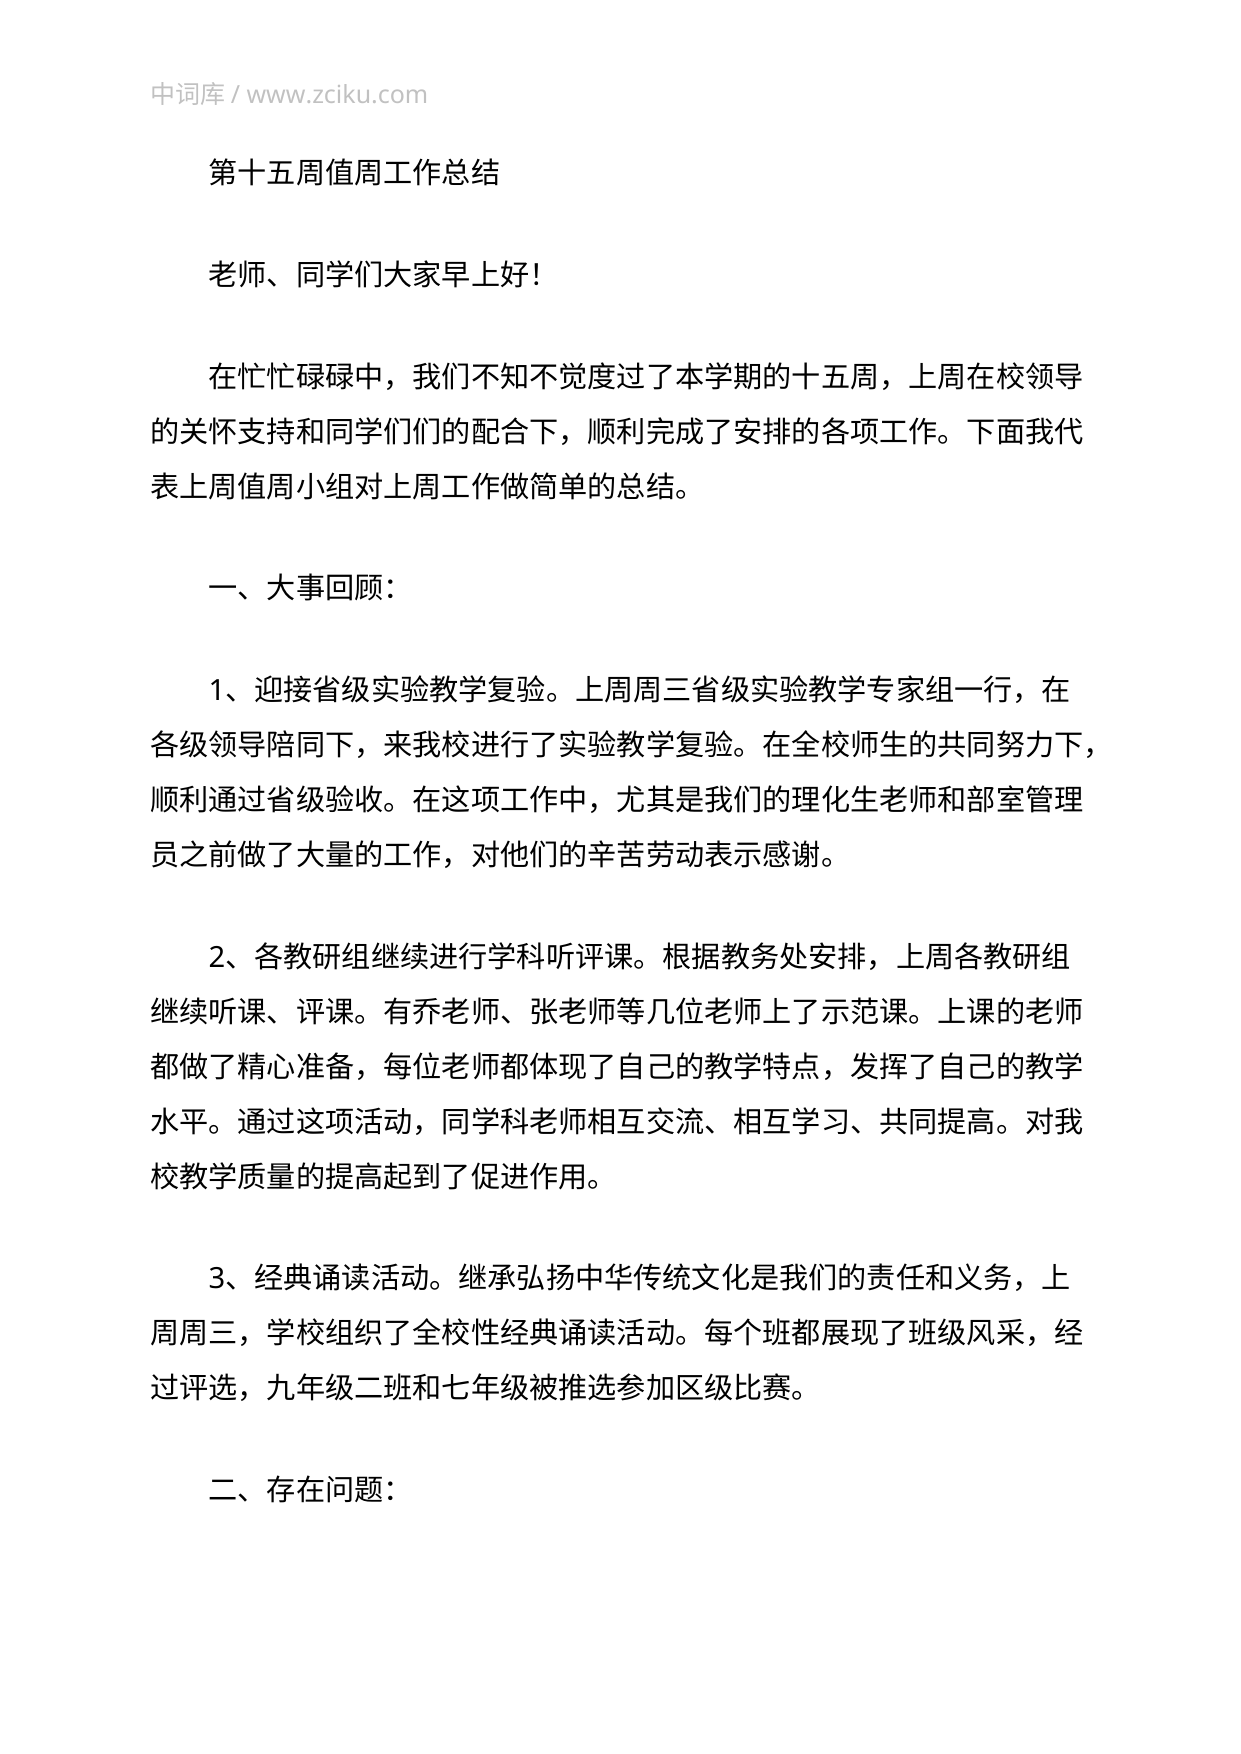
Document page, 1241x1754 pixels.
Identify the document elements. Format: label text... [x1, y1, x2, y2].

text 二、存在问题： [150, 1467, 1090, 1509]
text 3、经典诵读活动。继承弘扬中华传统文化是我们的责任和义务，上周周三，学校组织了全校性经典诵读活动。每个班都展现了班级风采，经过评选，九年级二班和七年级被推选参加区级比赛。 [150, 1255, 1090, 1407]
text 1、迎接省级实验教学复验。上周周三省级实验教学专家组一行，在各级领导陪同下，来我校进行了实验教学复验。在全校师生的共同努力下，顺利通过省级验收。在这项工作中，尤其是我们的理化生老师和部室管理员之前做了大量的工作，对他们的辛苦劳动表示感谢。 [150, 667, 1090, 874]
text 一、大事回顾： [150, 565, 1090, 607]
text 老师、同学们大家早上好！ [150, 252, 1090, 294]
text 2、各教研组继续进行学科听评课。根据教务处安排，上周各教研组继续听课、评课。有乔老师、张老师等几位老师上了示范课。上课的老师都做了精心准备，每位老师都体现了自己的教学特点，发挥了自己的教学水平。通过这项活动，同学科老师相互交流、相互学习、共同提高。对我校教学质量的提高起到了促进作用。 [150, 933, 1090, 1195]
text 第十五周值周工作总结 [150, 150, 1090, 192]
text 在忙忙碌碌中，我们不知不觉度过了本学期的十五周，上周在校领导的关怀支持和同学们们的配合下，顺利完成了安排的各项工作。下面我代表上周值周小组对上周工作做简单的总结。 [150, 353, 1090, 506]
